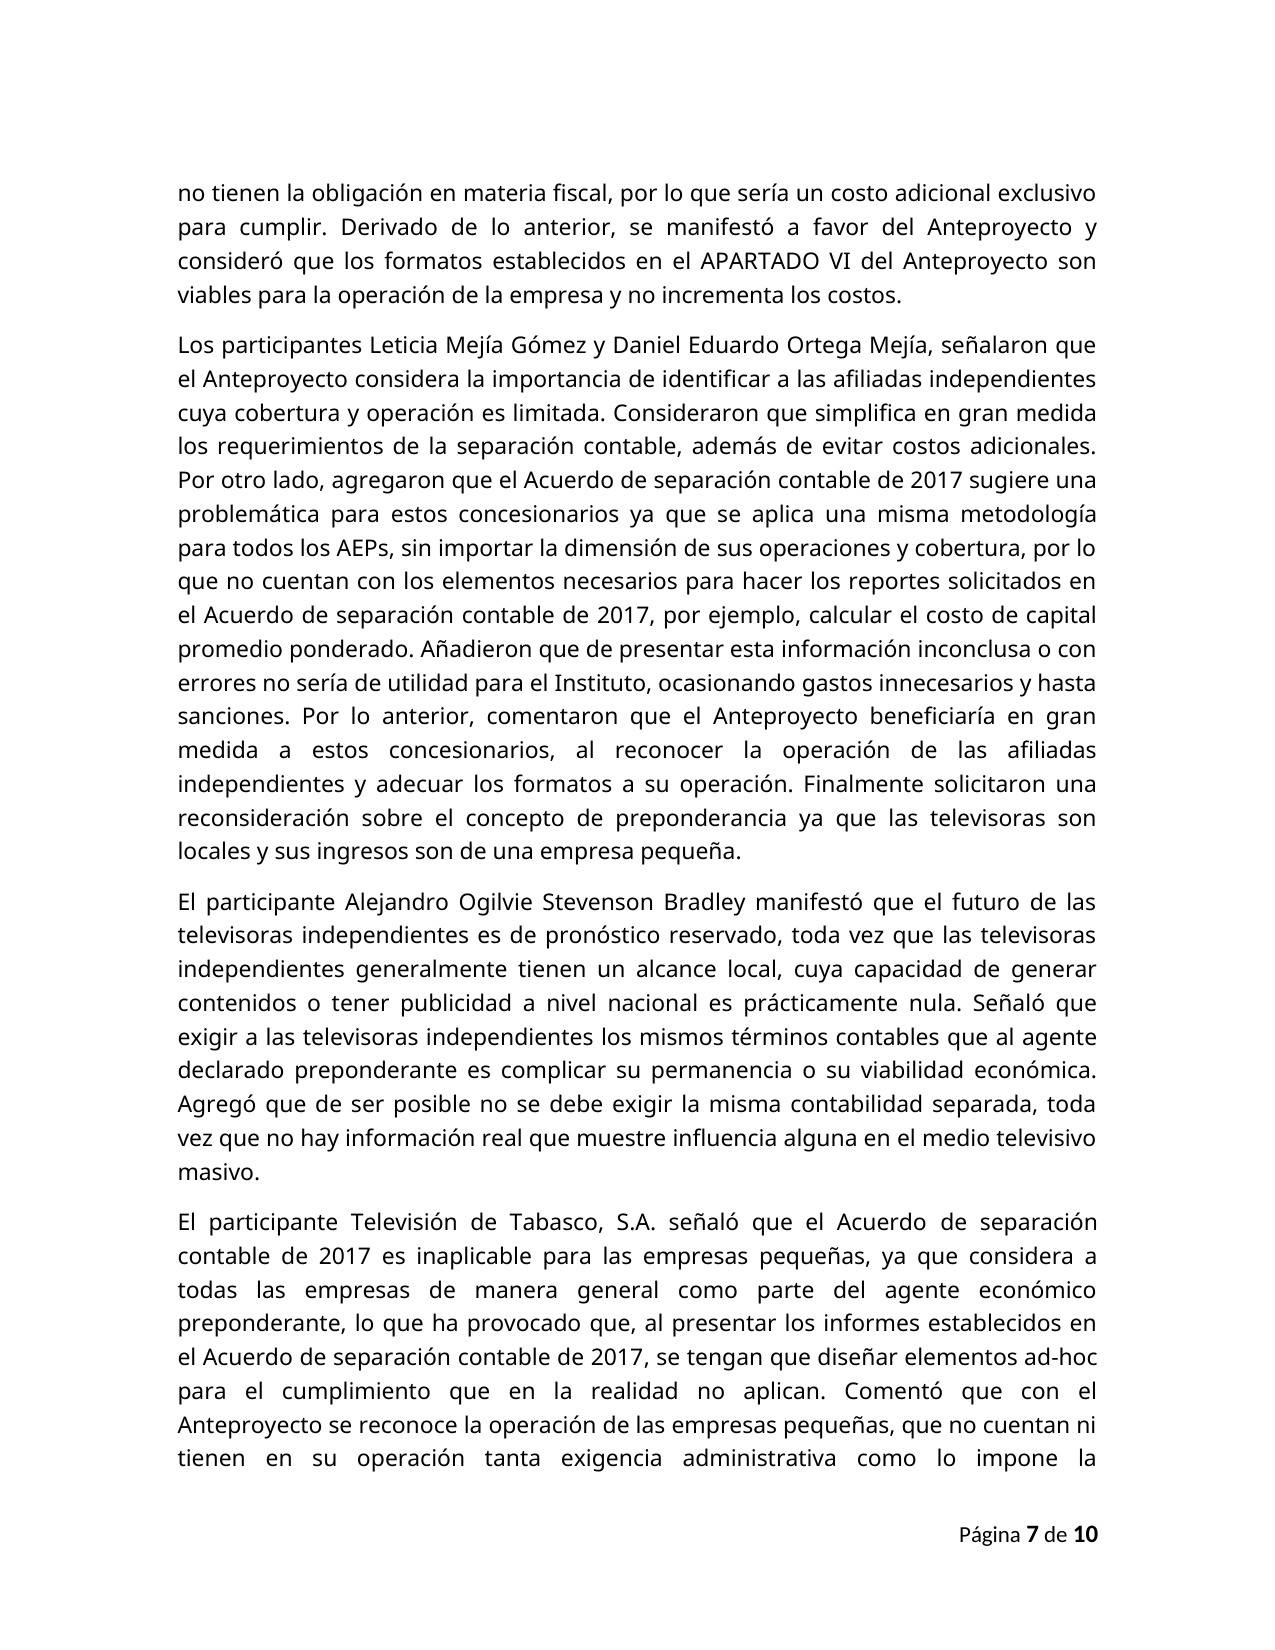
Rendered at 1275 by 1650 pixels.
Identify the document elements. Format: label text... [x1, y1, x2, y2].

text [177, 1206, 1098, 1473]
text El participante Alejandro Ogilvie Stevenson Bradley manifestó que el futuro de las televisoras independientes es de pronóstico reservado, toda vez que las televisoras independientes generalmente tienen un alcance local, cuya capacidad de generar contenidos o tener publicidad a nivel nacional es prácticamente nula. Señaló que exigir a las televisoras independientes los mismos términos contables que al agente declarado preponderante es complicar su permanencia o su viabilidad económica. Agregó que de ser posible no se debe exigir la misma contabilidad separada, toda vez que no hay información real que muestre influencia alguna en el medio televisivo masivo. [177, 886, 1098, 1187]
text Los participantes Leticia Mejía Gómez y Daniel Eduardo Ortega Mejía, señalaron que el Anteproyecto considera la importancia de identificar a las afiliadas independientes cuya cobertura y operación es limitada. Consideraron que simplifica en gran medida los requerimientos de la separación contable, además de evitar costos adicionales. Por otro lado, agregaron que el Acuerdo de separación contable de 2017 sugiere una problemática para estos concesionarios ya que se aplica una misma metodología para todos los AEPs, sin importar la dimensión de sus operaciones y cobertura, por lo que no cuentan con los elementos necesarios para hacer los reportes solicitados en el Acuerdo de separación contable de 2017, por ejemplo, calcular el costo de capital promedio ponderado. Añadieron que de presentar esta información inconclusa o con errores no sería de utilidad para el Instituto, ocasionando gastos innecesarios y hasta sanciones. Por lo anterior, comentaron que el Anteproyecto beneficiaría en gran medida a estos concesionarios, al reconocer la operación de las afiliadas independientes y adecuar los formatos a su operación. Finalmente solicitaron una reconsideración sobre el concepto de preponderancia ya que las televisoras son locales y sus ingresos son de una empresa pequeña. [177, 329, 1098, 866]
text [177, 177, 1098, 310]
